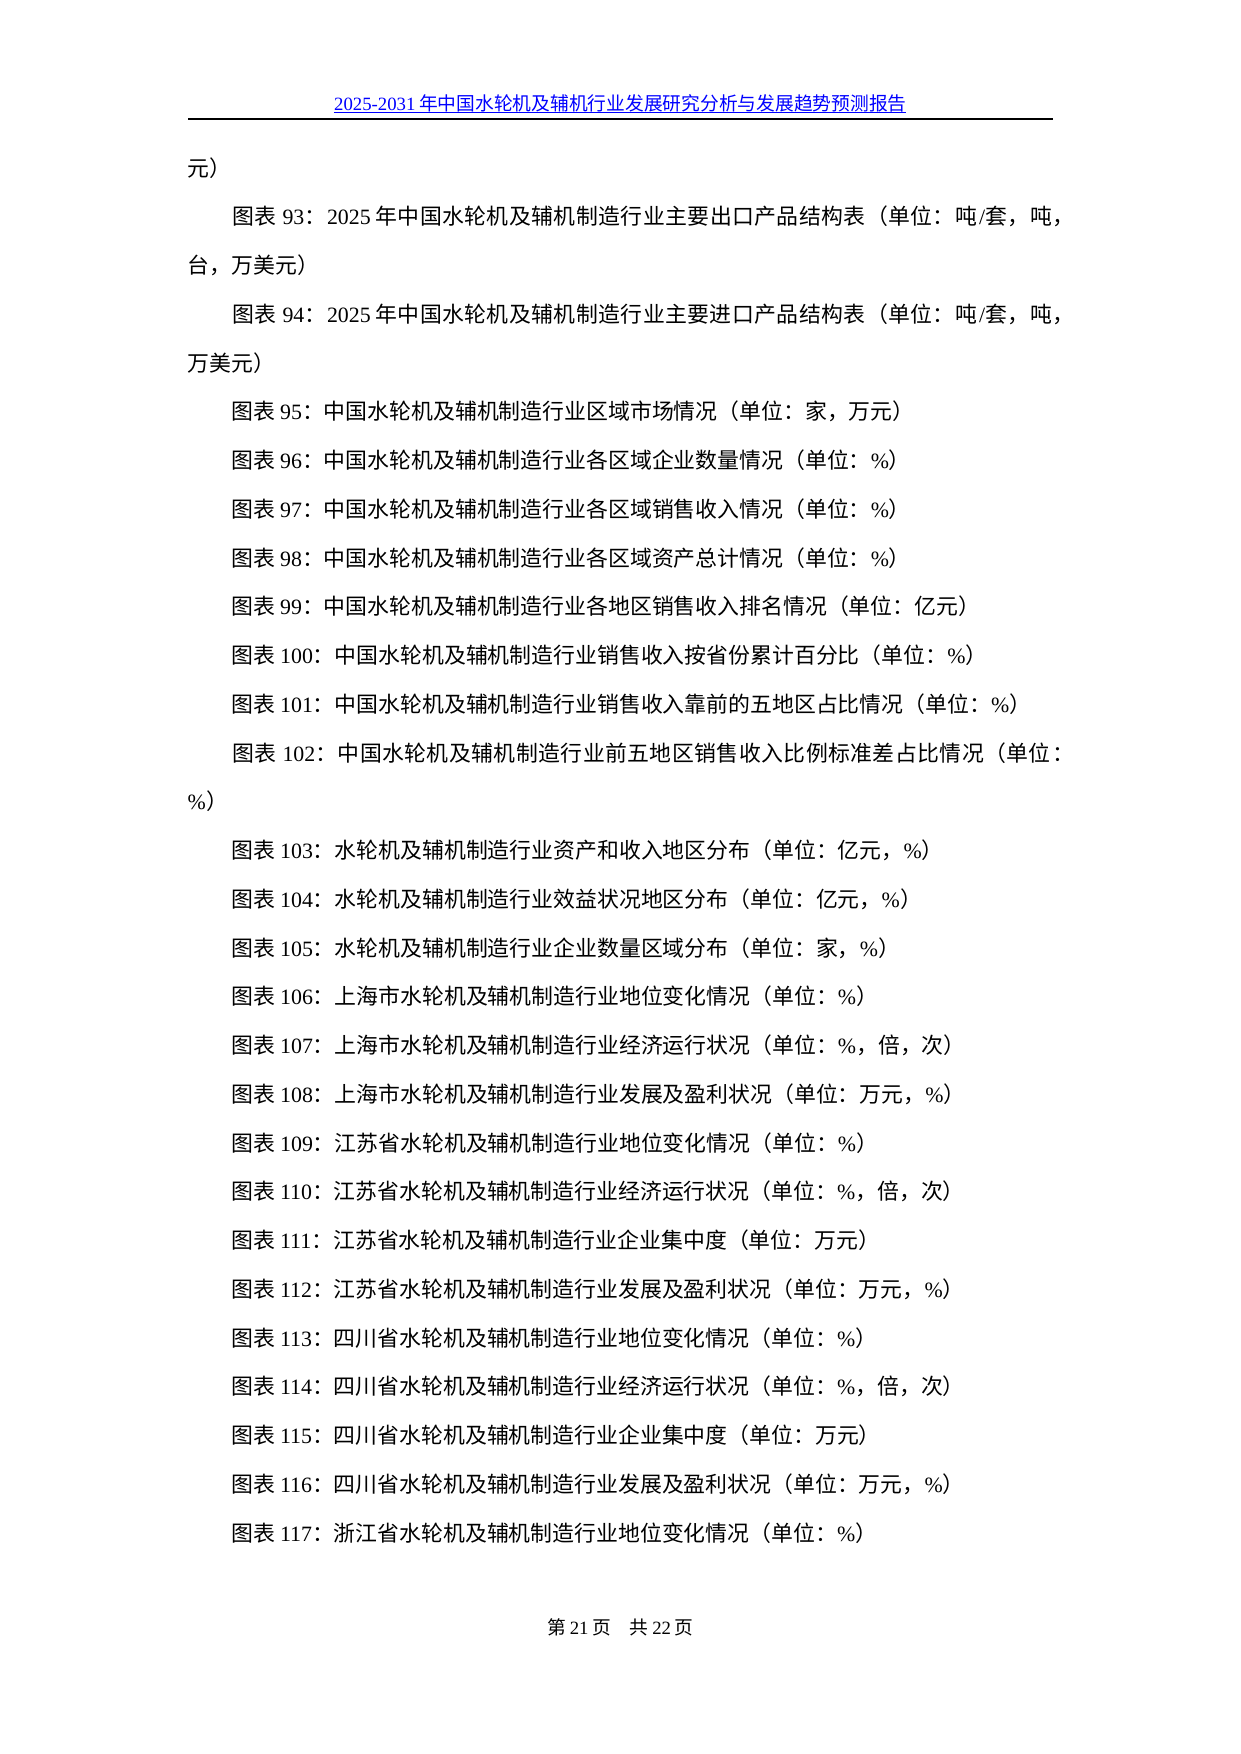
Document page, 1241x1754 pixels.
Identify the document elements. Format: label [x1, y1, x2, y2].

text [187, 150, 1053, 1548]
